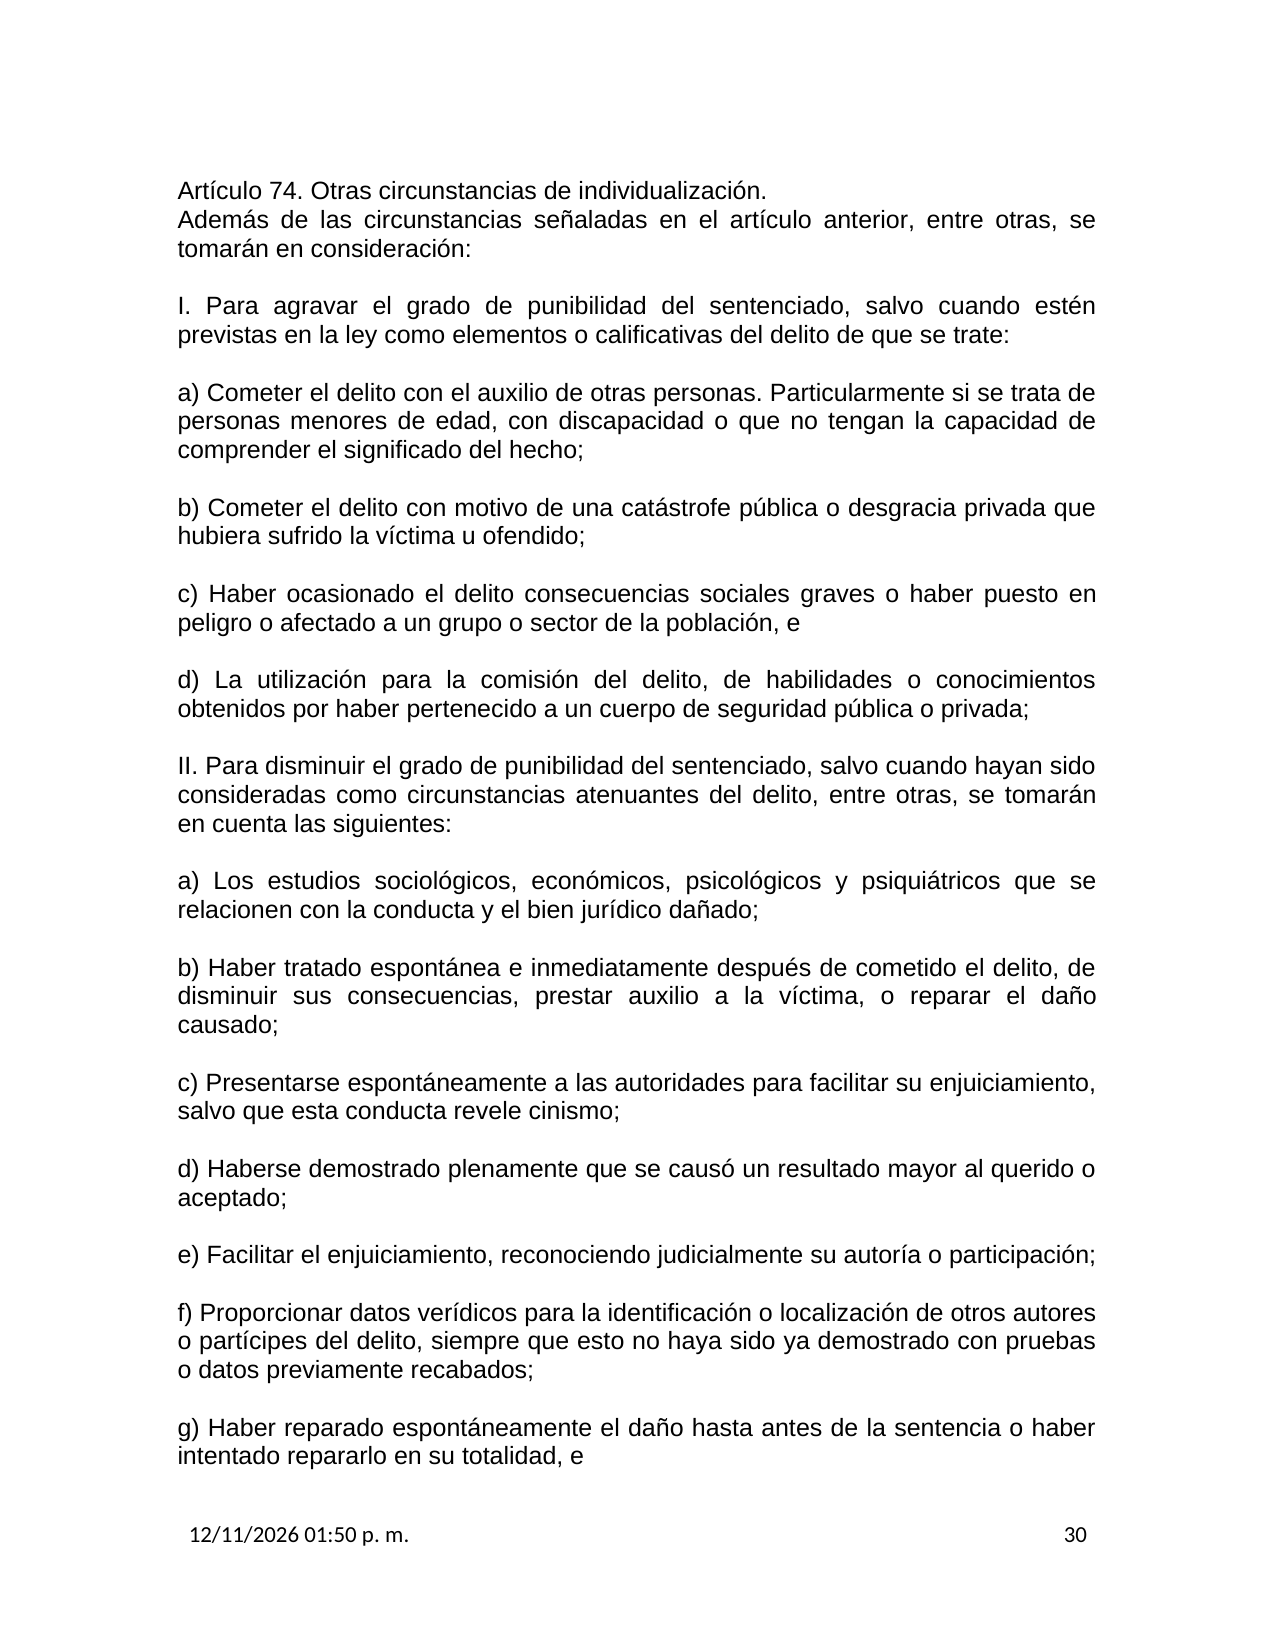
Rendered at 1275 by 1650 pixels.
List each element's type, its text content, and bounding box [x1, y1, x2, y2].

text b) Cometer el delito con motivo de una catástrofe pública o desgracia privada que hubiera sufrido la víctima u ofendido; [177, 493, 1098, 550]
text I. Para agravar el grado de punibilidad del sentenciado, salvo cuando estén previstas en la ley como elementos o calificativas del delito de que se trate: [177, 291, 1098, 349]
text a) Cometer el delito con el auxilio de otras personas. Particularmente si se trata de personas menores de edad, con discapacidad o que no tengan la capacidad de comprender el significado del hecho; [177, 378, 1098, 464]
text II. Para disminuir el grado de punibilidad del sentenciado, salvo cuando hayan sido consideradas como circunstancias atenuantes del delito, entre otras, se tomarán en cuenta las siguientes: [177, 751, 1098, 838]
text Artículo 74. Otras circunstancias de individualización. [177, 176, 1098, 205]
text d) Haberse demostrado plenamente que se causó un resultado mayor al querido o aceptado; [177, 1154, 1098, 1211]
text g) Haber reparado espontáneamente el daño hasta antes de la sentencia o haber intentado repararlo en su totalidad, e [177, 1413, 1098, 1470]
text Además de las circunstancias señaladas en el artículo anterior, entre otras, se tomarán en consideración: [177, 205, 1098, 263]
text c) Presentarse espontáneamente a las autoridades para facilitar su enjuiciamiento, salvo que esta conducta revele cinismo; [177, 1068, 1098, 1125]
text e) Facilitar el enjuiciamiento, reconociendo judicialmente su autoría o participación; [177, 1240, 1098, 1269]
text c) Haber ocasionado el delito consecuencias sociales graves o haber puesto en peligro o afectado a un grupo o sector de la población, e [177, 579, 1098, 636]
text f) Proporcionar datos verídicos para la identificación o localización de otros autores o partícipes del delito, siempre que esto no haya sido ya demostrado con pruebas o datos previamente recabados; [177, 1298, 1098, 1384]
text b) Haber tratado espontánea e inmediatamente después de cometido el delito, de disminuir sus consecuencias, prestar auxilio a la víctima, o reparar el daño causado; [177, 953, 1098, 1039]
text a) Los estudios sociológicos, económicos, psicológicos y psiquiátricos que se relacionen con la conducta y el bien jurídico dañado; [177, 866, 1098, 924]
text d) La utilización para la comisión del delito, de habilidades o conocimientos obtenidos por haber pertenecido a un cuerpo de seguridad pública o privada; [177, 665, 1098, 723]
